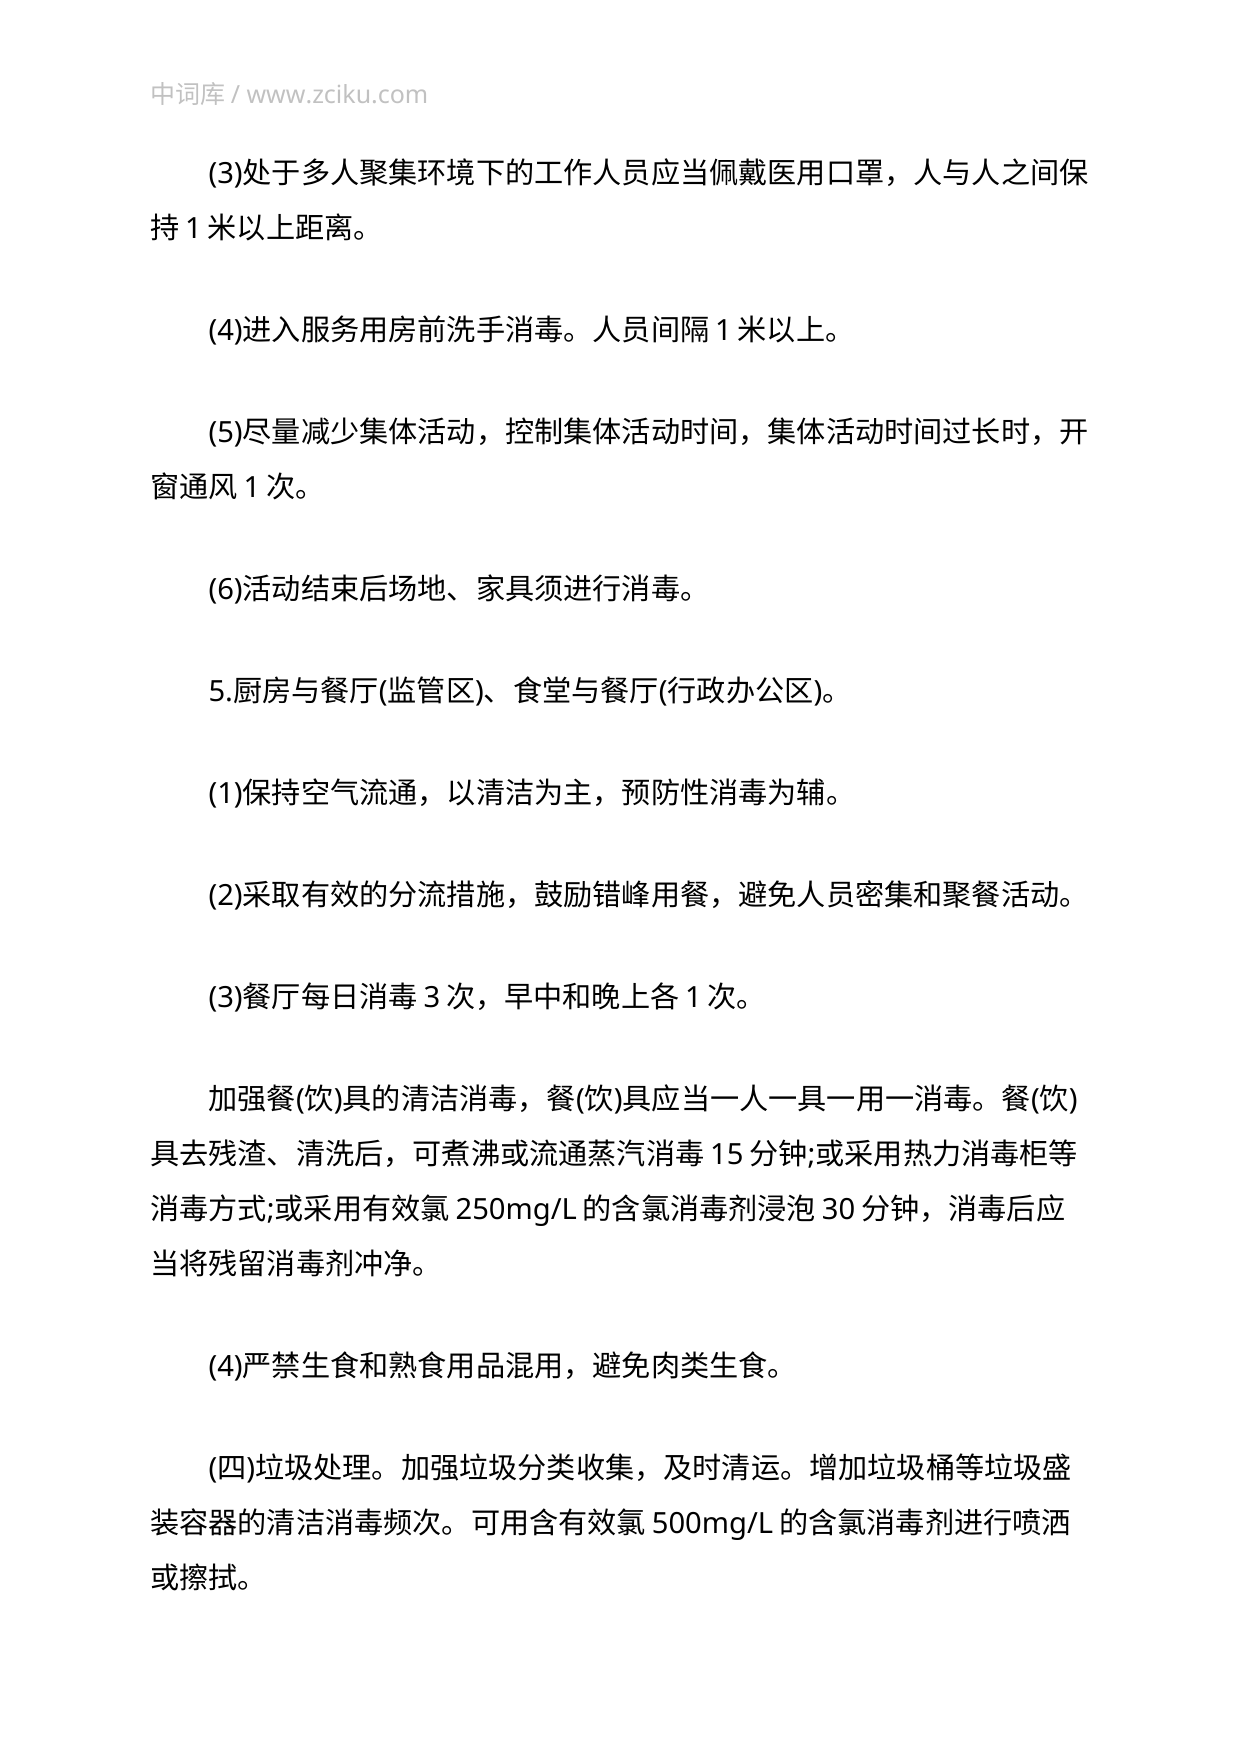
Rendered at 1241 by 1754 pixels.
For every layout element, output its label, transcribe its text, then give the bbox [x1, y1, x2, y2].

text (3)餐厅每日消毒3次，早中和晚上各1次。 [150, 974, 1090, 1016]
text (4)严禁生食和熟食用品混用，避免肉类生食。 [150, 1343, 1090, 1385]
text (四)垃圾处理。加强垃圾分类收集，及时清运。增加垃圾桶等垃圾盛装容器的清洁消毒频次。可用含有效氯500mg/L的含氯消毒剂进行喷洒或擦拭。 [150, 1444, 1090, 1597]
text (3)处于多人聚集环境下的工作人员应当佩戴医用口罩，人与人之间保持1米以上距离。 [150, 150, 1090, 247]
text (1)保持空气流通，以清洁为主，预防性消毒为辅。 [150, 770, 1090, 812]
text (4)进入服务用房前洗手消毒。人员间隔1米以上。 [150, 307, 1090, 349]
text (5)尽量减少集体活动，控制集体活动时间，集体活动时间过长时，开窗通风1次。 [150, 409, 1090, 506]
text 加强餐(饮)具的清洁消毒，餐(饮)具应当一人一具一用一消毒。餐(饮)具去残渣、清洗后，可煮沸或流通蒸汽消毒15分钟;或采用热力消毒柜等消毒方式;或采用有效氯250mg/L的含氯消毒剂浸泡30分钟，消毒后应当将残留消毒剂冲净。 [150, 1076, 1090, 1283]
text (6)活动结束后场地、家具须进行消毒。 [150, 566, 1090, 608]
text 5.厨房与餐厅(监管区)、食堂与餐厅(行政办公区)。 [150, 668, 1090, 710]
text (2)采取有效的分流措施，鼓励错峰用餐，避免人员密集和聚餐活动。 [150, 872, 1090, 914]
